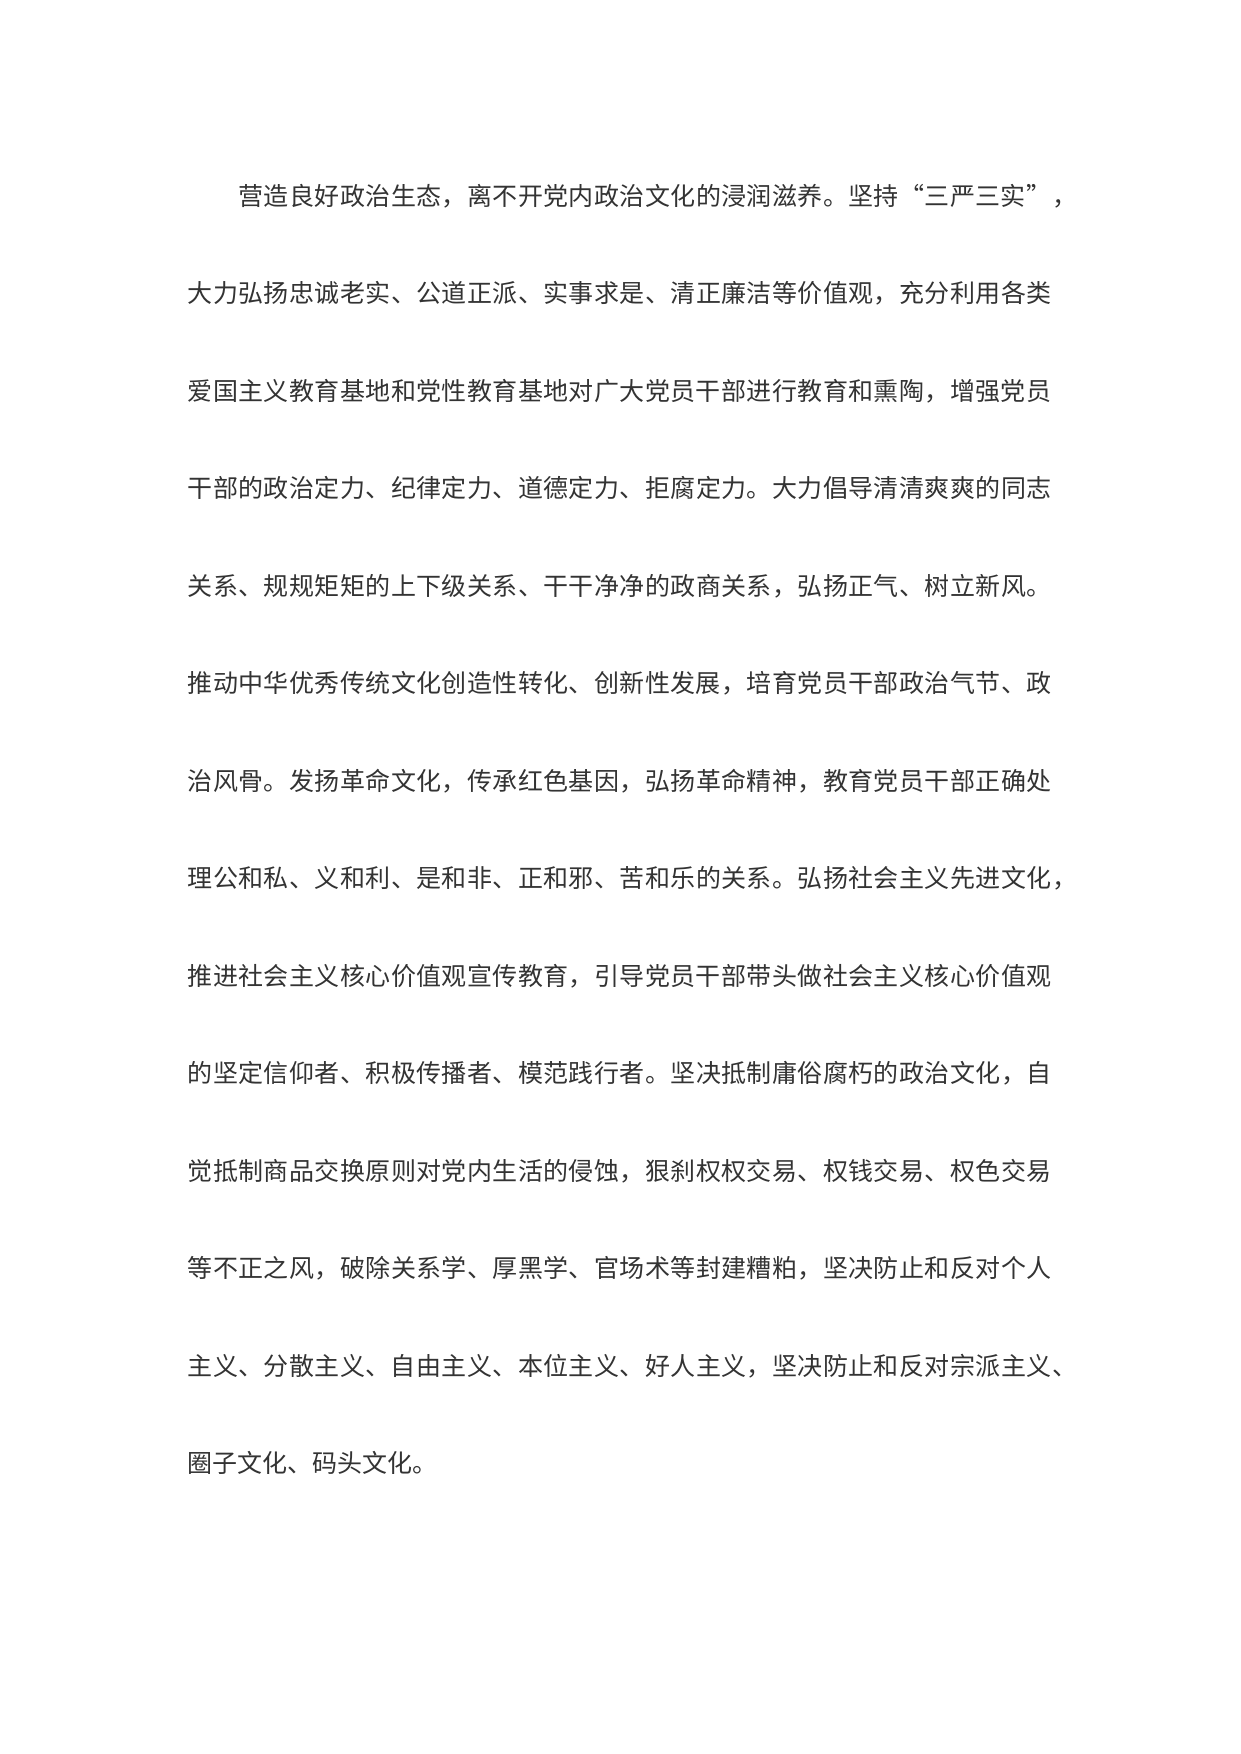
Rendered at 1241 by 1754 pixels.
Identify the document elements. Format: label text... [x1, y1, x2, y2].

text 营造良好政治生态，离不开党内政治文化的浸润滋养。坚持“三严三实”，大力弘扬忠诚老实、公道正派、实事求是、清正廉洁等价值观，充分利用各类爱国主义教育基地和党性教育基地对广大党员干部进行教育和熏陶，增强党员干部的政治定力、纪律定力、道德定力、拒腐定力。大力倡导清清爽爽的同志关系、规规矩矩的上下级关系、干干净净的政商关系，弘扬正气、树立新风。推动中华优秀传统文化创造性转化、创新性发展，培育党员干部政治气节、政治风骨。发扬革命文化，传承红色基因，弘扬革命精神，教育党员干部正确处理公和私、义和利、是和非、正和邪、苦和乐的关系。弘扬社会主义先进文化，推进社会主义核心价值观宣传教育，引导党员干部带头做社会主义核心价值观的坚定信仰者、积极传播者、模范践行者。坚决抵制庸俗腐朽的政治文化，自觉抵制商品交换原则对党内生活的侵蚀，狠刹权权交易、权钱交易、权色交易等不正之风，破除关系学、厚黑学、官场术等封建糟粕，坚决防止和反对个人主义、分散主义、自由主义、本位主义、好人主义，坚决防止和反对宗派主义、圈子文化、码头文化。 [187, 162, 1053, 1494]
